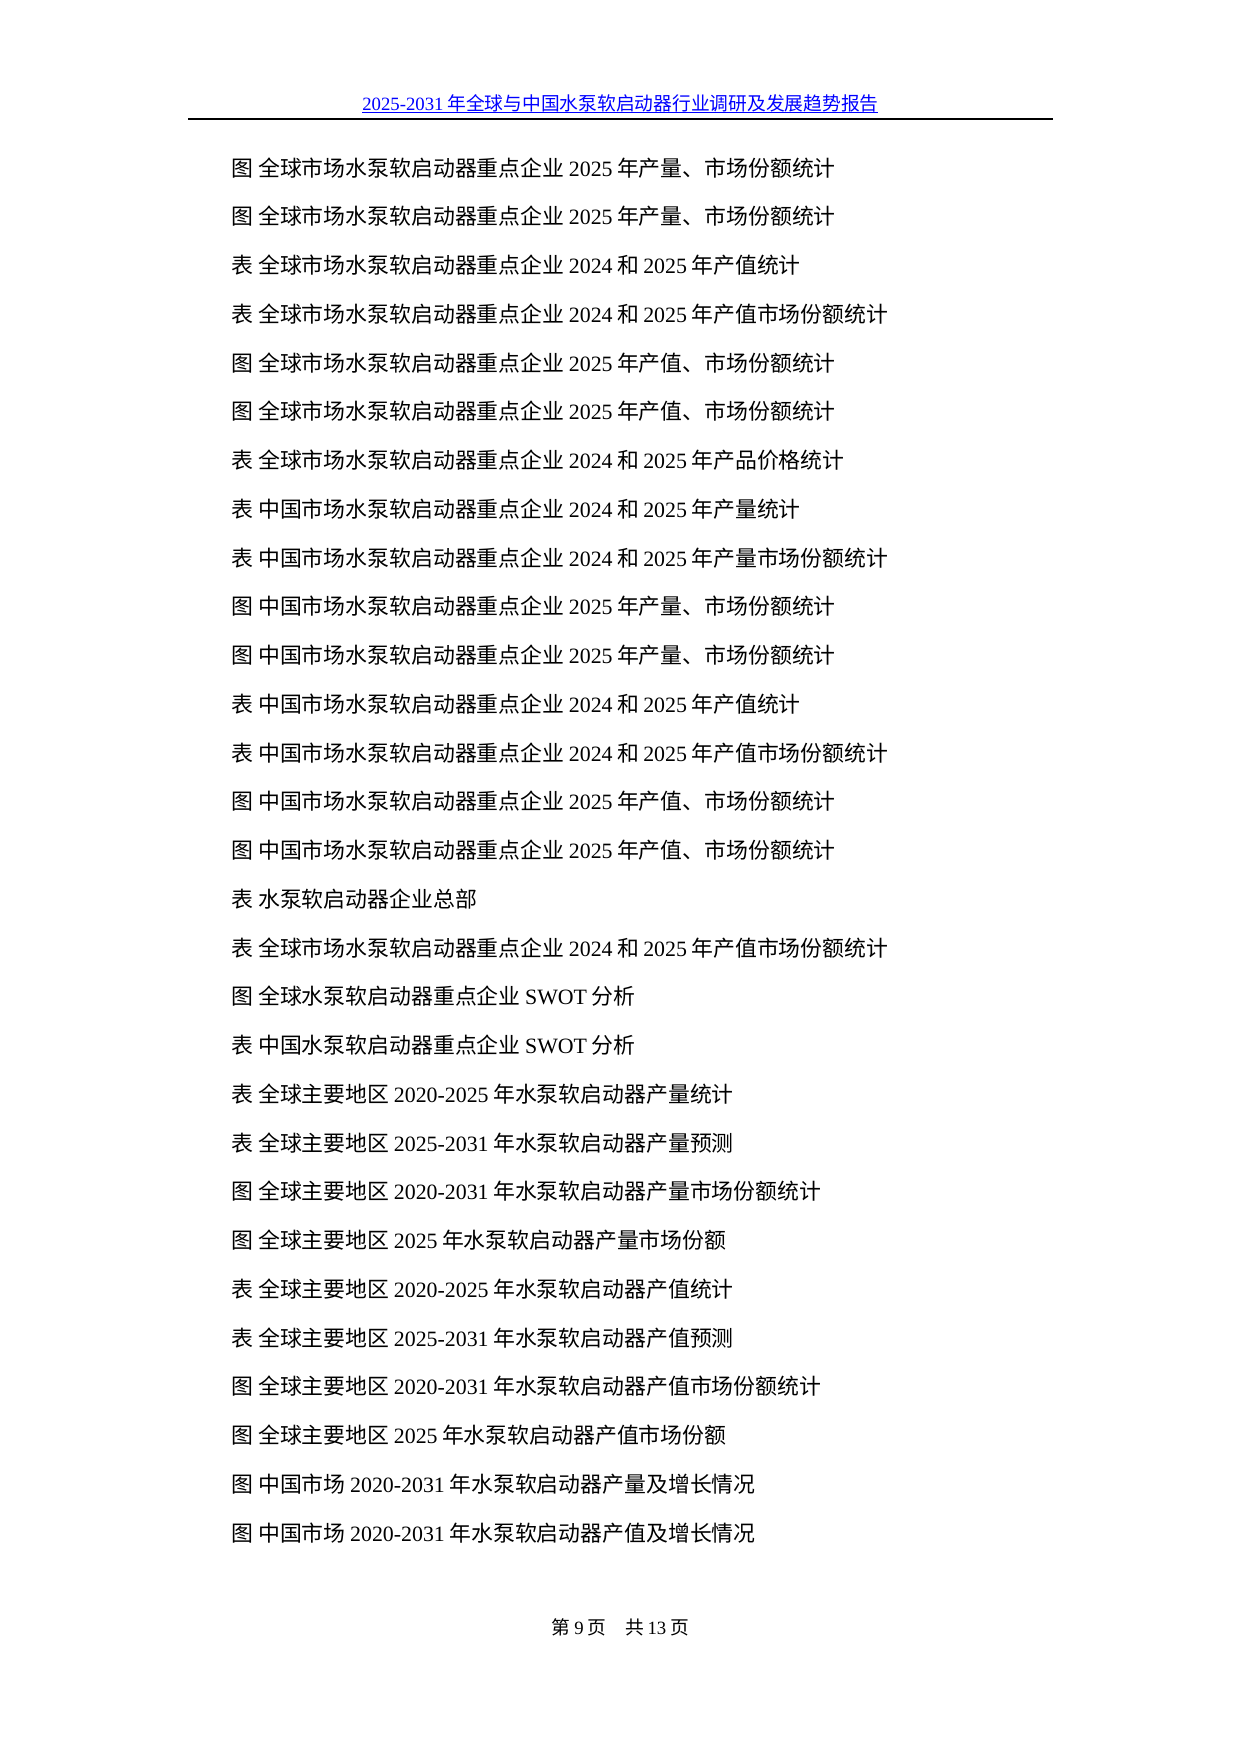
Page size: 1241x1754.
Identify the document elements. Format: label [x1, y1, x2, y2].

text [187, 150, 1053, 1548]
